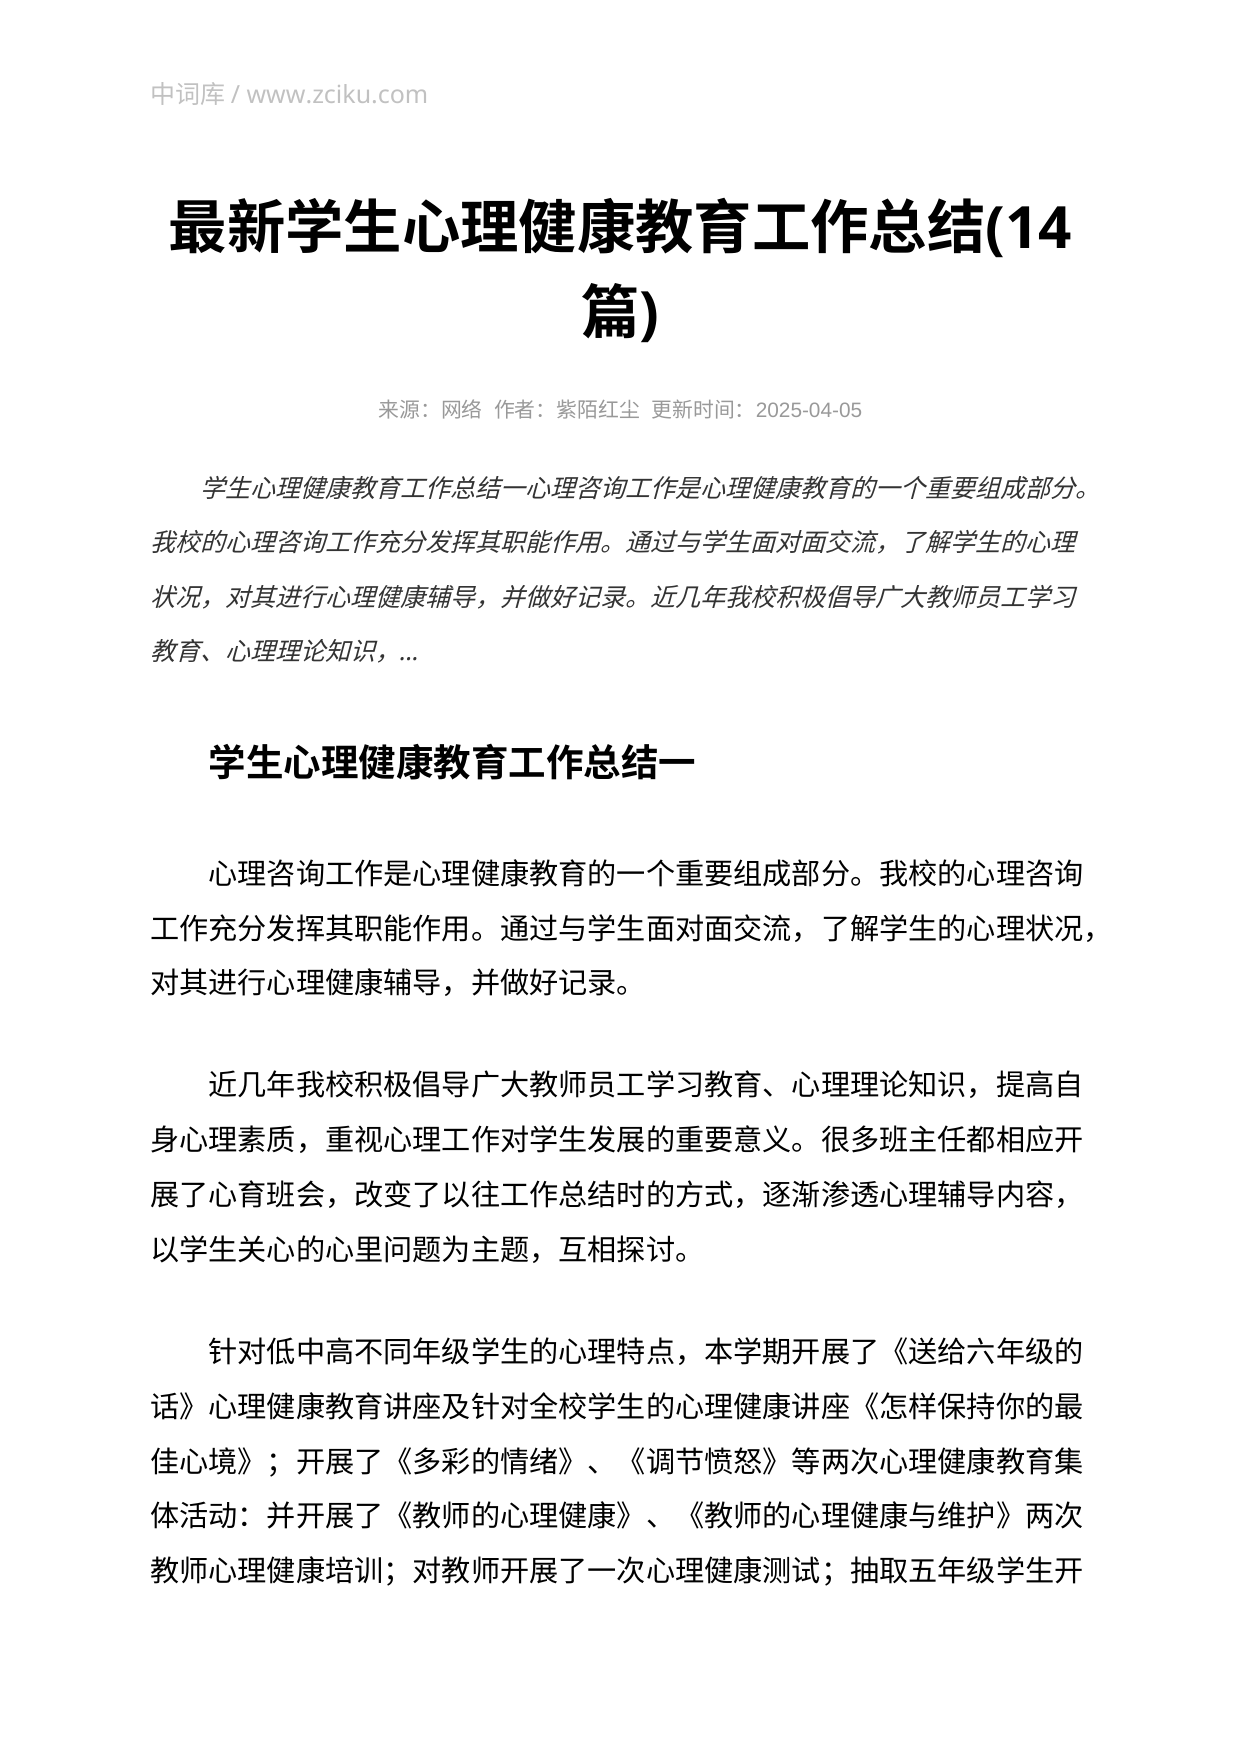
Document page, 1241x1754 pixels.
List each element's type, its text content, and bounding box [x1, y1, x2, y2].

subtitle 最新学生心理健康教育工作总结(14篇) [150, 181, 1090, 351]
text 学生心理健康教育工作总结一 [150, 733, 1090, 787]
text 学生心理健康教育工作总结一心理咨询工作是心理健康教育的一个重要组成部分。我校的心理咨询工作充分发挥其职能作用。通过与学生面对面交流，了解学生的心理状况，对其进行心理健康辅导，并做好记录。近几年我校积极倡导广大教师员工学习教育、心理理论知识，... [150, 468, 1090, 668]
text 近几年我校积极倡导广大教师员工学习教育、心理理论知识，提高自身心理素质，重视心理工作对学生发展的重要意义。很多班主任都相应开展了心育班会，改变了以往工作总结时的方式，逐渐渗透心理辅导内容，以学生关心的心里问题为主题，互相探讨。 [150, 1062, 1090, 1269]
text 心理咨询工作是心理健康教育的一个重要组成部分。我校的心理咨询工作充分发挥其职能作用。通过与学生面对面交流，了解学生的心理状况，对其进行心理健康辅导，并做好记录。 [150, 850, 1090, 1002]
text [150, 1328, 1090, 1590]
text 来源：网络 作者：紫陌红尘 更新时间：2025-04-05 [150, 398, 1090, 422]
